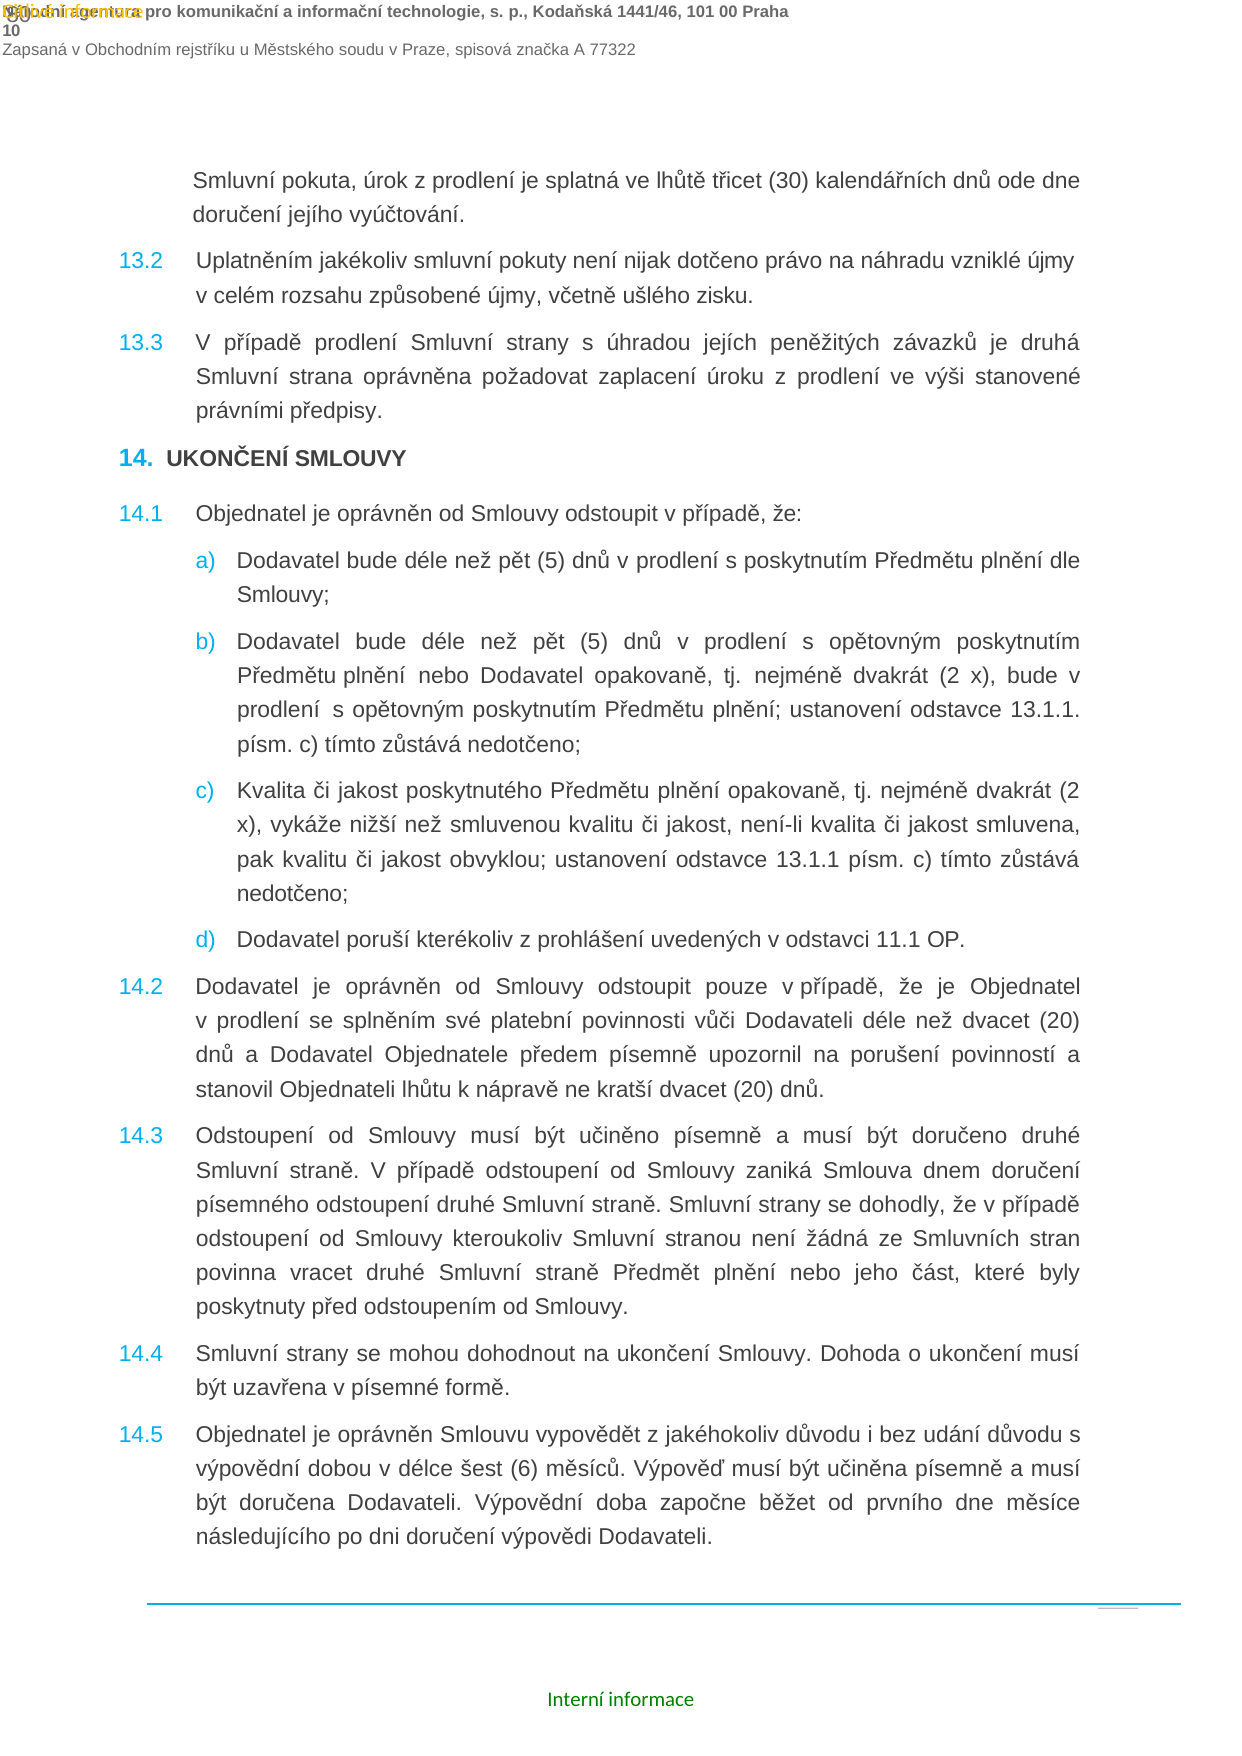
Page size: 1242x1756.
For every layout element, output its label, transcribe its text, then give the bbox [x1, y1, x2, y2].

list Odstoupení od Smlouvy musí být učiněno písemně a musí být doručeno druhé Smluvní straně. V případě odstoupení od Smlouvy zaniká Smlouva dnem doručení písemného odstoupení druhé Smluvní straně. Smluvní strany se dohodly, že v případě odstoupení od Smlouvy kteroukoliv Smluvní stranou není žádná ze Smluvních stran povinna vracet druhé Smluvní straně Předmět plnění nebo jeho část, které byly poskytnuty před odstoupením od Smlouvy. [119, 1122, 1081, 1319]
list Dodavatel poruší kterékoliv z prohlášení uvedených v odstavci 11.1 OP. [195, 926, 1194, 953]
list Dodavatel je oprávněn od Smlouvy odstoupit pouze v případě, že je Objednatel v prodlení se splněním své platební povinnosti vůči Dodavateli déle než dvacet (20) dnů a Dodavatel Objednatele předem písemně upozornil na porušení povinností a stanovil Objednateli lhůtu k nápravě ne kratší dvacet (20) dnů. [119, 973, 1080, 1102]
subtitle UKONČENÍ SMLOUVY [119, 443, 1194, 472]
list Objednatel je oprávněn Smlouvu vypovědět z jakéhokoliv důvodu i bez udání důvodu s výpovědní dobou v délce šest (6) měsíců. Výpověď musí být učiněna písemně a musí být doručena Dodavateli. Výpovědní doba započne běžet od prvního dne měsíce následujícího po dni doručení výpovědi Dodavateli. [119, 1421, 1081, 1549]
list Dodavatel bude déle než pět (5) dnů v prodlení s poskytnutím Předmětu plnění dle Smlouvy; [195, 547, 1080, 608]
list V případě prodlení Smluvní strany s úhradou jejích peněžitých závazků je druhá Smluvní strana oprávněna požadovat zaplacení úroku z prodlení ve výši stanovené právními předpisy. [119, 328, 1081, 423]
list Kvalita či jakost poskytnutého Předmětu plnění opakovaně, tj. nejméně dvakrát (2 x), vykáže nižší než smluvenou kvalitu či jakost, není-li kvalita či jakost smluvena, pak kvalitu či jakost obvyklou; ustanovení odstavce 13.1.1 písm. c) tímto zůstává nedotčeno; [195, 777, 1081, 906]
list Uplatněním jakékoliv smluvní pokuty není nijak dotčeno právo na náhradu vzniklé újmy [119, 247, 1194, 274]
text Smluvní pokuta, úrok z prodlení je splatná ve lhůtě třicet (30) kalendářních dnů ode dne doručení jejího vyúčtování. [192, 167, 1081, 227]
text v celém rozsahu způsobené újmy, včetně ušlého zisku. [196, 282, 1194, 308]
list Dodavatel bude déle než pět (5) dnů v prodlení s opětovným poskytnutím Předmětu plnění nebo Dodavatel opakovaně, tj. nejméně dvakrát (2 x), bude v prodlení s opětovným poskytnutím Předmětu plnění; ustanovení odstavce 13.1.1. písm. c) tímto zůstává nedotčeno; [195, 628, 1080, 757]
list Smluvní strany se mohou dohodnout na ukončení Smlouvy. Dohoda o ukončení musí být uzavřena v písemné formě. [119, 1340, 1080, 1400]
list Objednatel je oprávněn od Smlouvy odstoupit v případě, že: [119, 500, 1194, 527]
